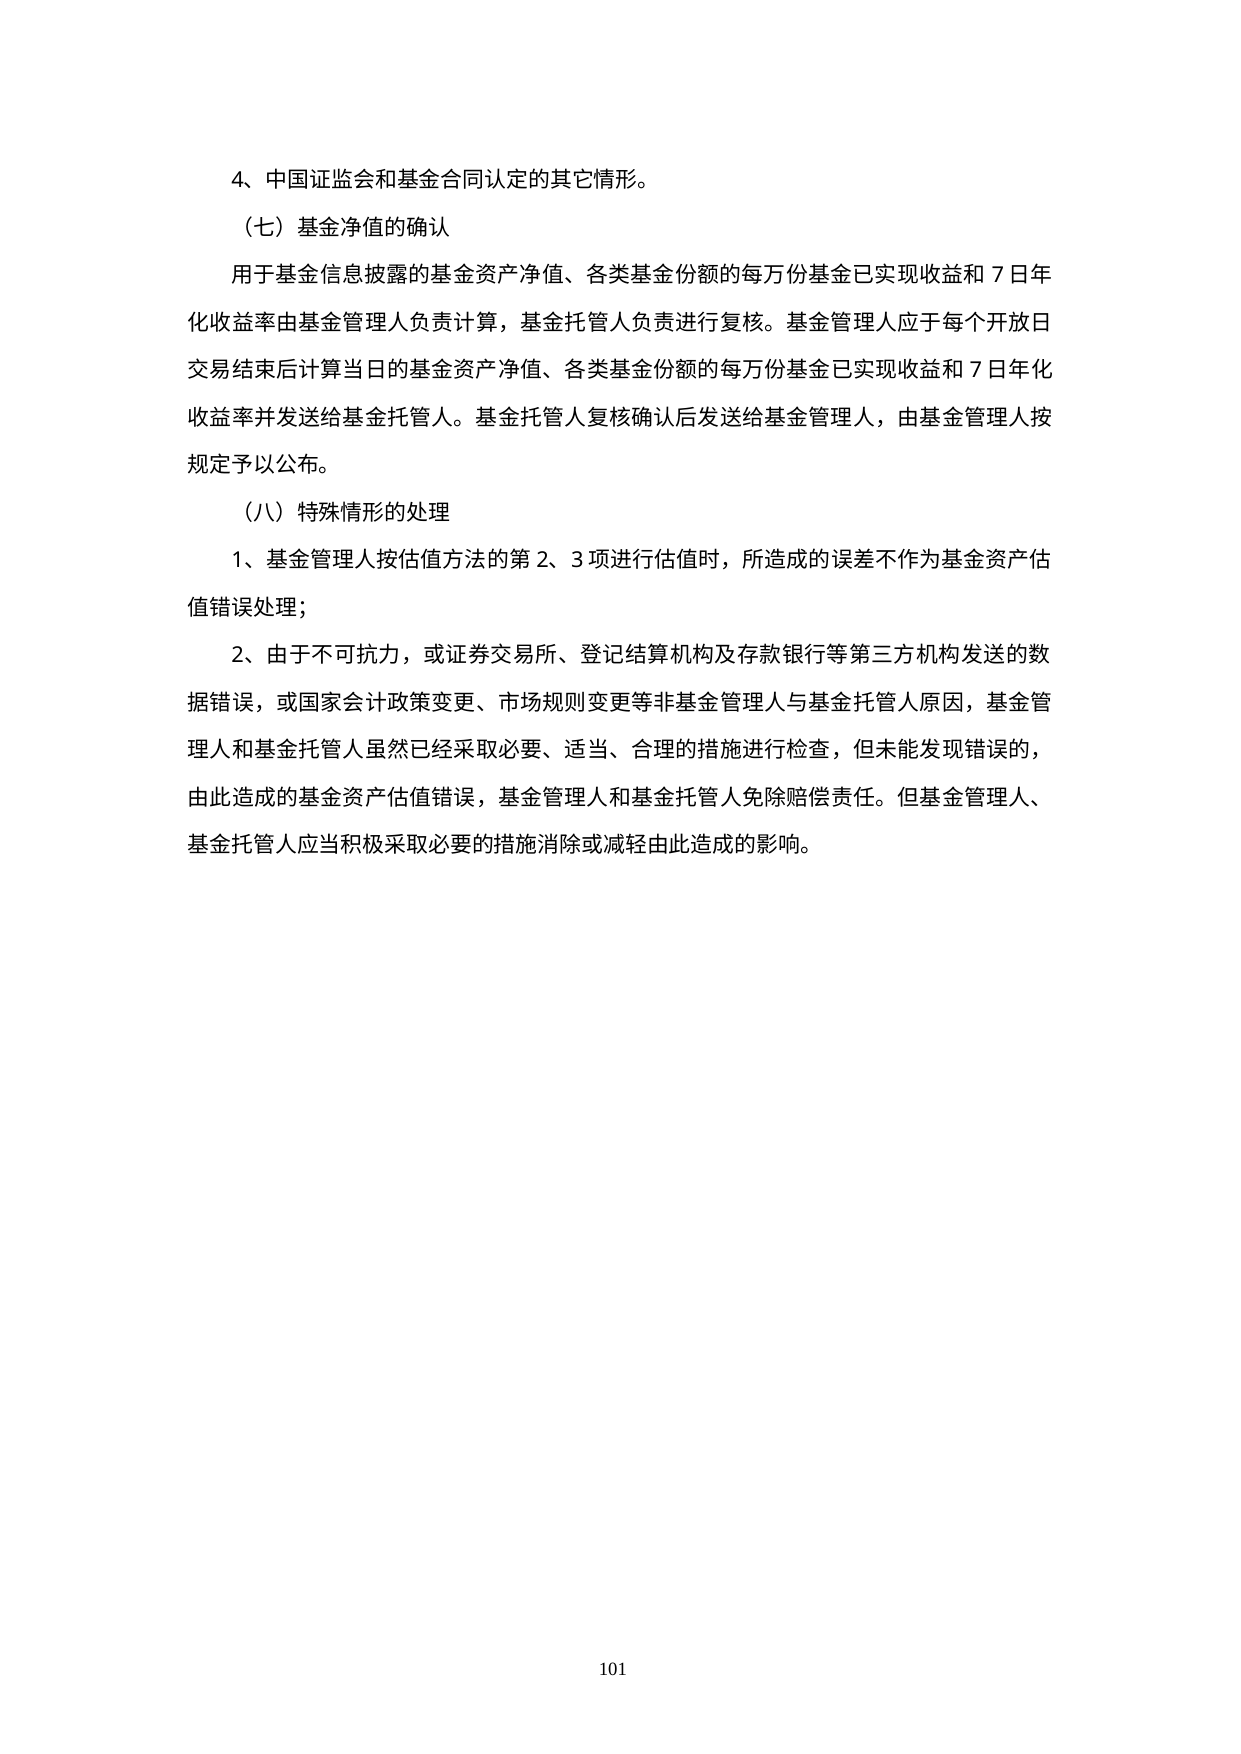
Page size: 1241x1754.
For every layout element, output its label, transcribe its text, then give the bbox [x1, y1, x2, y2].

text 4、中国证监会和基金合同认定的其它情形。 [187, 162, 1053, 194]
text 用于基金信息披露的基金资产净值、各类基金份额的每万份基金已实现收益和7日年化收益率由基金管理人负责计算，基金托管人负责进行复核。基金管理人应于每个开放日交易结束后计算当日的基金资产净值、各类基金份额的每万份基金已实现收益和7日年化收益率并发送给基金托管人。基金托管人复核确认后发送给基金管理人，由基金管理人按规定予以公布。 [187, 257, 1053, 479]
text 1、基金管理人按估值方法的第2、3项进行估值时，所造成的误差不作为基金资产估值错误处理； [187, 542, 1053, 622]
text 2、由于不可抗力，或证券交易所、登记结算机构及存款银行等第三方机构发送的数据错误，或国家会计政策变更、市场规则变更等非基金管理人与基金托管人原因，基金管理人和基金托管人虽然已经采取必要、适当、合理的措施进行检查，但未能发现错误的，由此造成的基金资产估值错误，基金管理人和基金托管人免除赔偿责任。但基金管理人、基金托管人应当积极采取必要的措施消除或减轻由此造成的影响。 [187, 637, 1053, 859]
text （八）特殊情形的处理 [187, 495, 1053, 526]
text （七）基金净值的确认 [187, 209, 1053, 241]
